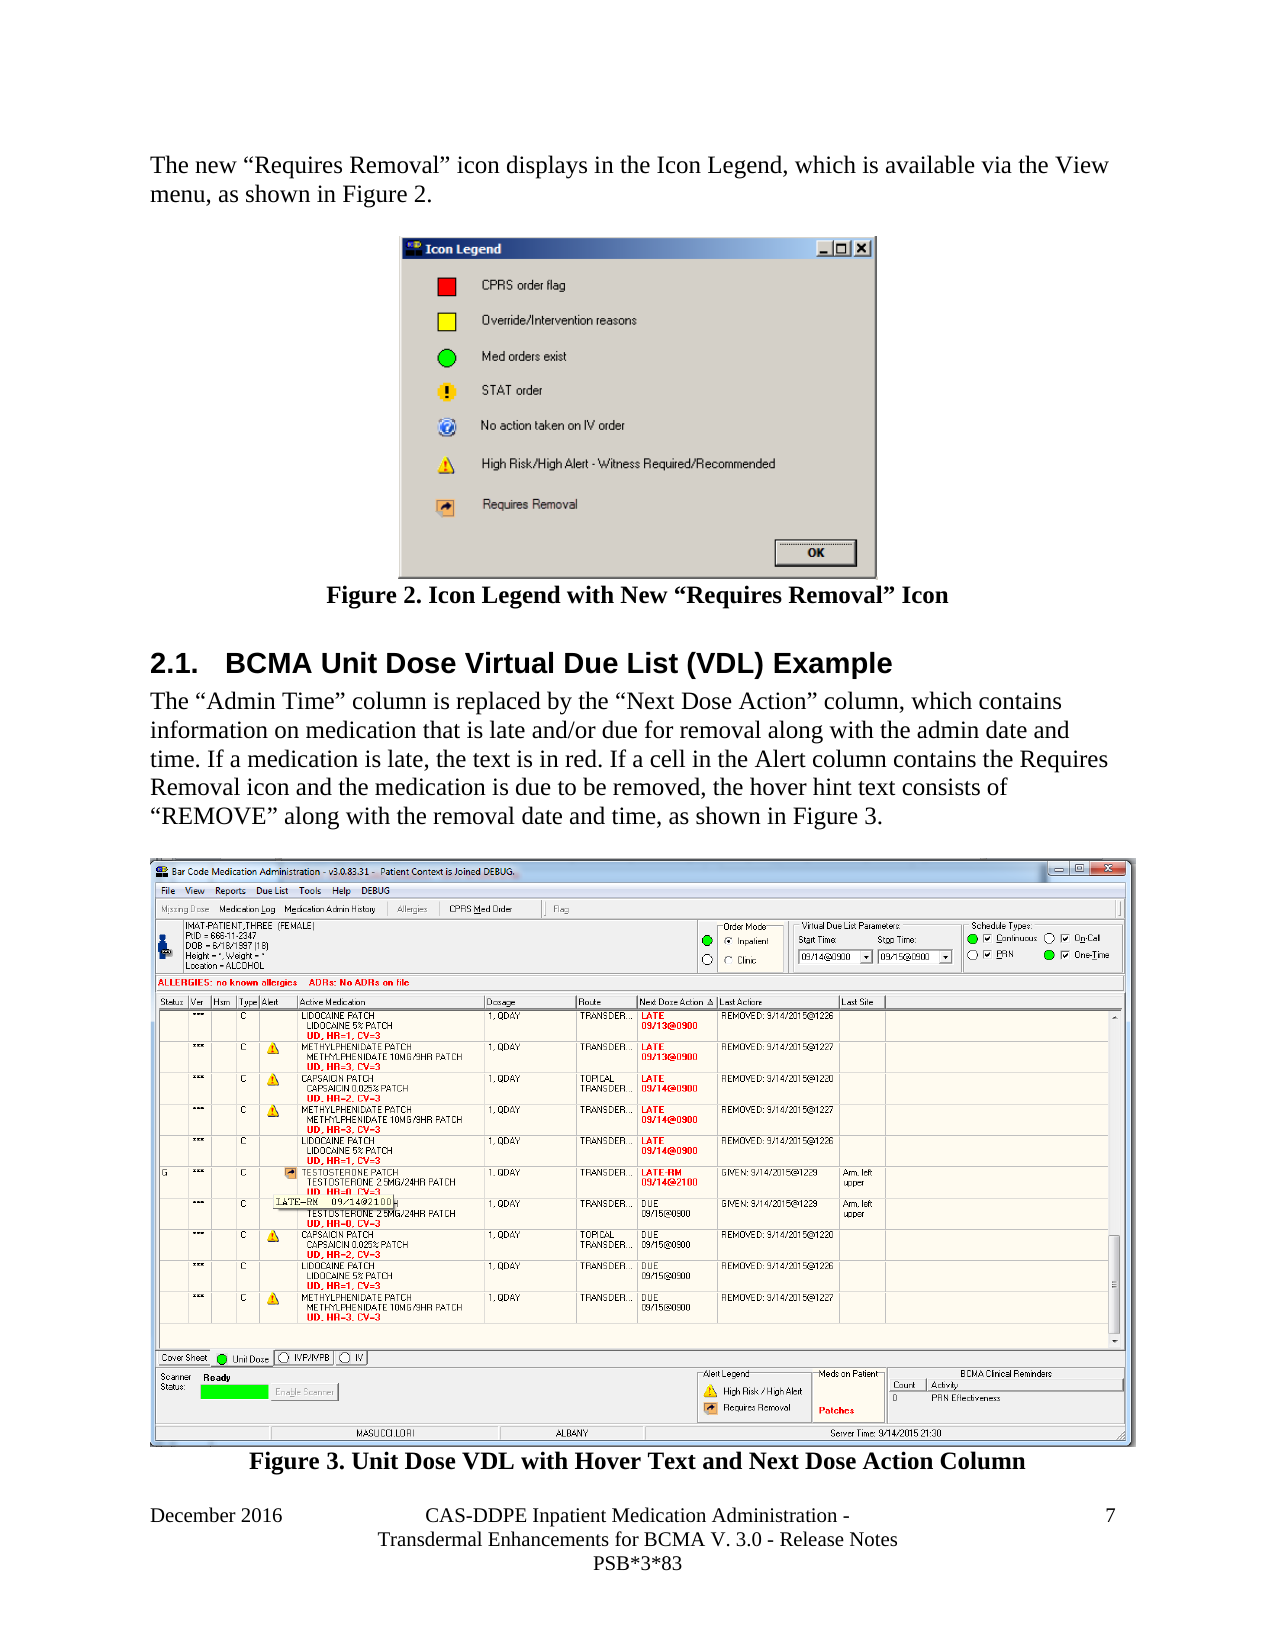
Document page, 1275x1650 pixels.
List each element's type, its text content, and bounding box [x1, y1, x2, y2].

picture [150, 858, 1136, 1447]
text Figure 2. Icon Legend with New “Requires Removal” Icon [150, 580, 1125, 609]
text Figure 3. Unit Dose VDL with Hover Text and Next Dose Action Column [150, 1447, 1125, 1475]
picture [397, 236, 878, 580]
text The “Admin Time” column is replaced by the “Next Dose Action” column, which contains information on medication that is late and/or due for removal along with the admin date and time. If a medication is late, the text is in red. If a cell in the Alert column contains the Requires Removal icon and the medication is due to be removed, the hover hint text consists of “REMOVE” along with the removal date and time, as shown in Figure 3. [150, 686, 1125, 830]
text The new “Requires Removal” icon displays in the Icon Legend, which is available via the View menu, as shown in Figure 2. [150, 150, 1125, 207]
subtitle BCMA Unit Dose Virtual Due List (VDL) Example [150, 646, 1125, 680]
